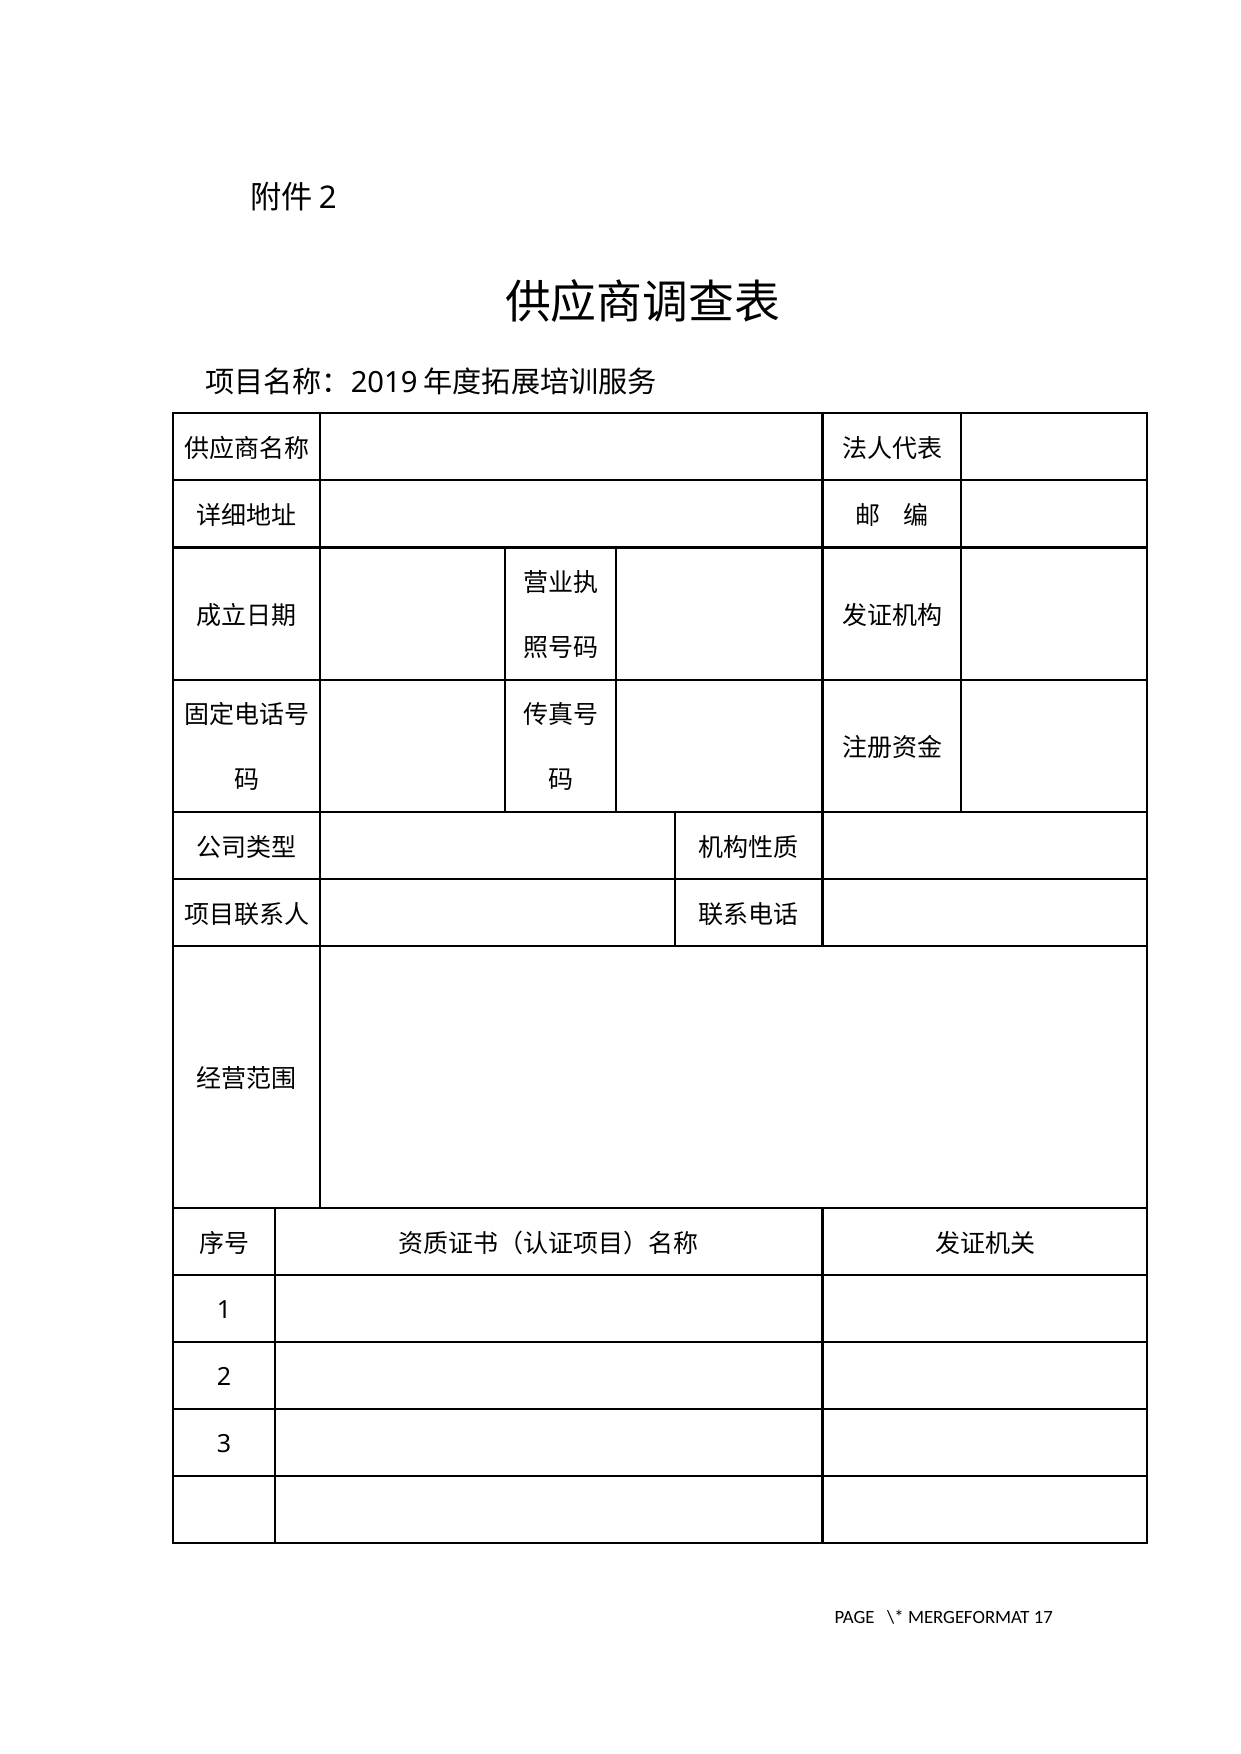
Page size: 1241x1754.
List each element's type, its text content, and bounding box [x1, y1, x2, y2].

table_cell [824, 880, 1146, 945]
table_cell [321, 481, 821, 546]
table_cell [276, 1276, 821, 1341]
table_cell [824, 813, 1146, 878]
table_cell [276, 1410, 821, 1475]
table_cell [321, 813, 674, 878]
table_cell 法人代表 [824, 414, 960, 479]
table_cell 供应商名称 [174, 414, 319, 479]
table_cell [824, 1477, 1146, 1542]
table_header 供应商调查表 [173, 250, 1147, 347]
table_cell 营业执照号码 [506, 549, 615, 678]
table_cell 注册资金 [824, 681, 960, 811]
table_cell 资质证书（认证项目）名称 [276, 1209, 821, 1274]
table_cell [962, 481, 1146, 546]
text 附件2 [187, 162, 1009, 227]
table_cell [962, 549, 1146, 678]
table_cell [962, 414, 1146, 479]
table_cell [321, 947, 1146, 1207]
table_cell 发证机构 [824, 549, 960, 678]
table_cell [617, 549, 821, 678]
table_cell 详细地址 [174, 481, 319, 546]
table_cell [824, 1410, 1146, 1475]
table_cell 2 [174, 1343, 274, 1408]
table_cell [321, 880, 674, 945]
table_cell 公司类型 [174, 813, 319, 878]
table_cell 传真号码 [506, 681, 615, 811]
table_cell [617, 681, 821, 811]
table_cell 经营范围 [174, 947, 319, 1207]
table_cell [174, 1477, 274, 1542]
table_cell 序号 [174, 1209, 274, 1274]
table_cell 邮 编 [824, 481, 960, 546]
table_cell 成立日期 [174, 549, 319, 678]
table_cell [962, 681, 1146, 811]
table_cell [321, 681, 504, 811]
table_cell [824, 1343, 1146, 1408]
table_cell 机构性质 [676, 813, 821, 878]
table_cell 发证机关 [824, 1209, 1146, 1274]
table_cell 固定电话号码 [174, 681, 319, 811]
table_cell 项目联系人 [174, 880, 319, 945]
table_cell [276, 1343, 821, 1408]
table_cell [824, 1276, 1146, 1341]
table_cell 项目名称：2019年度拓展培训服务 [173, 347, 1147, 412]
table_cell 1 [174, 1276, 274, 1341]
table_cell 联系电话 [676, 880, 821, 945]
table_cell [321, 549, 504, 678]
table_cell [321, 414, 821, 479]
table_cell 3 [174, 1410, 274, 1475]
table_cell [276, 1477, 821, 1542]
